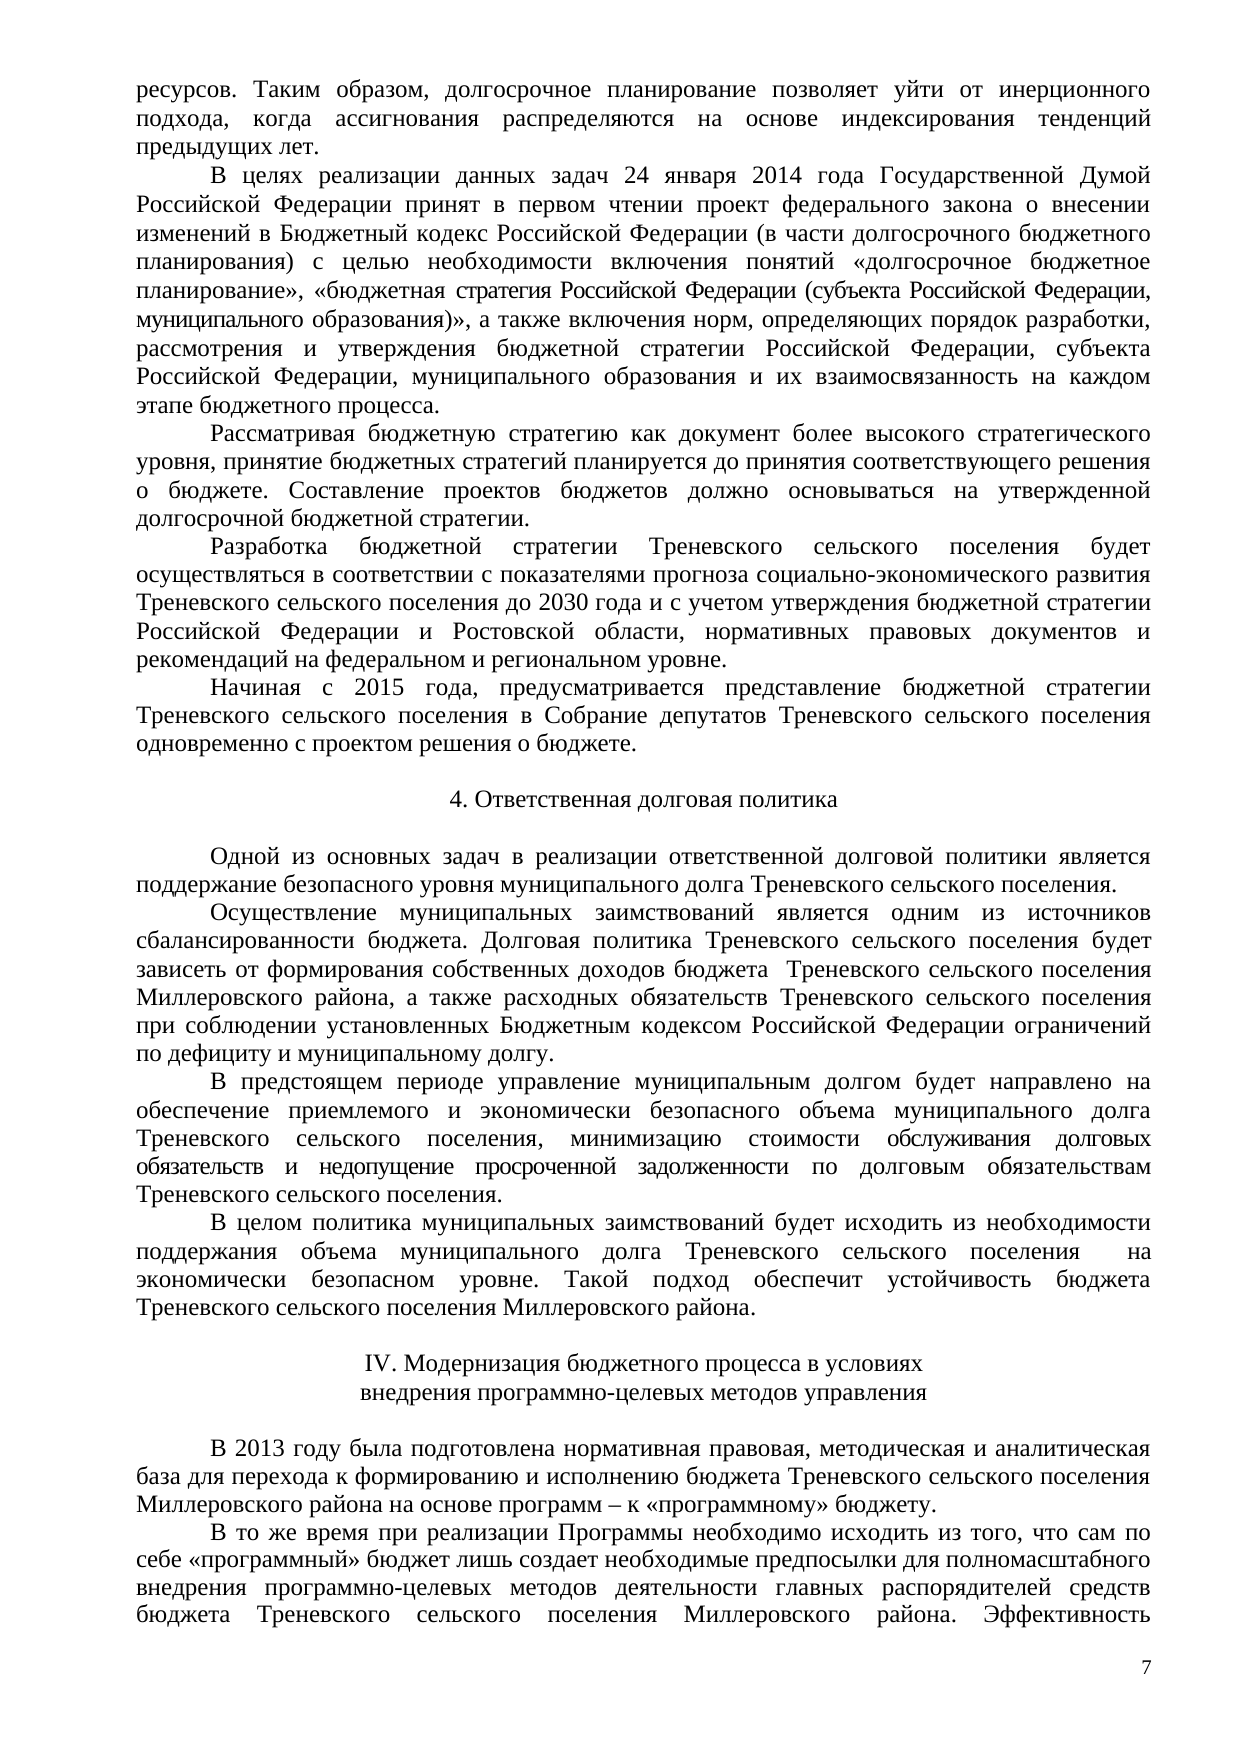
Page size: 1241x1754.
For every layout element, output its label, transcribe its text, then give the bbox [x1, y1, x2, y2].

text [136, 74, 1152, 160]
text Начиная с 2015 года, предусматривается представление бюджетной стратегии Треневского сельского поселения в Собрание депутатов Треневского сельского поселения одновременно с проектом решения о бюджете. [136, 673, 1152, 757]
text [136, 1518, 1152, 1628]
text внедрения программно-целевых методов управления [136, 1377, 1152, 1406]
text Осуществление муниципальных заимствований является одним из источников сбалансированности бюджета. Долговая политика Треневского сельского поселения будет зависеть от формирования собственных доходов бюджета Треневского сельского поселения Миллеровского района, а также расходных обязательств Треневского сельского поселения при соблюдении установленных Бюджетным кодексом Российской Федерации ограничений по дефициту и муниципальному долгу. [136, 898, 1152, 1067]
text В целом политика муниципальных заимствований будет исходить из необходимости поддержания объема муниципального долга Треневского сельского поселения на экономически безопасном уровне. Такой подход обеспечит устойчивость бюджета Треневского сельского поселения Миллеровского района. [136, 1208, 1152, 1321]
text В целях реализации данных задач 24 января 2014 года Государственной Думой Российской Федерации принят в первом чтении проект федерального закона о внесении изменений в Бюджетный кодекс Российской Федерации (в части долгосрочного бюджетного планирования) с целью необходимости включения понятий «долгосрочное бюджетное планирование», «бюджетная стратегия Российской Федерации (субъекта Российской Федерации, муниципального образования)», а также включения норм, определяющих порядок разработки, рассмотрения и утверждения бюджетной стратегии Российской Федерации, субъекта Российской Федерации, муниципального образования и их взаимосвязанность на каждом этапе бюджетного процесса. [136, 160, 1152, 419]
text 4. Ответственная долговая политика [136, 785, 1152, 813]
text В предстоящем периоде управление муниципальным долгом будет направлено на обеспечение приемлемого и экономически безопасного объема муниципального долга Треневского сельского поселения, минимизацию стоимости обслуживания долговых обязательств и недопущение просроченной задолженности по долговым обязательствам Треневского сельского поселения. [136, 1067, 1152, 1208]
text В 2013 году была подготовлена нормативная правовая, методическая и аналитическая база для перехода к формированию и исполнению бюджета Треневского сельского поселения Миллеровского района на основе программ – к «программному» бюджету. [136, 1434, 1152, 1518]
text Разработка бюджетной стратегии Треневского сельского поселения будет осуществляться в соответствии с показателями прогноза социально-экономического развития Треневского сельского поселения до 2030 года и с учетом утверждения бюджетной стратегии Российской Федерации и Ростовской области, нормативных правовых документов и рекомендаций на федеральном и региональном уровне. [136, 532, 1152, 673]
text Рассматривая бюджетную стратегию как документ более высокого стратегического уровня, принятие бюджетных стратегий планируется до принятия соответствующего решения о бюджете. Составление проектов бюджетов должно основываться на утвержденной долгосрочной бюджетной стратегии. [136, 419, 1152, 532]
text IV. Модернизация бюджетного процесса в условиях [136, 1349, 1152, 1377]
text Одной из основных задач в реализации ответственной долговой политики является поддержание безопасного уровня муниципального долга Треневского сельского поселения. [136, 842, 1152, 898]
